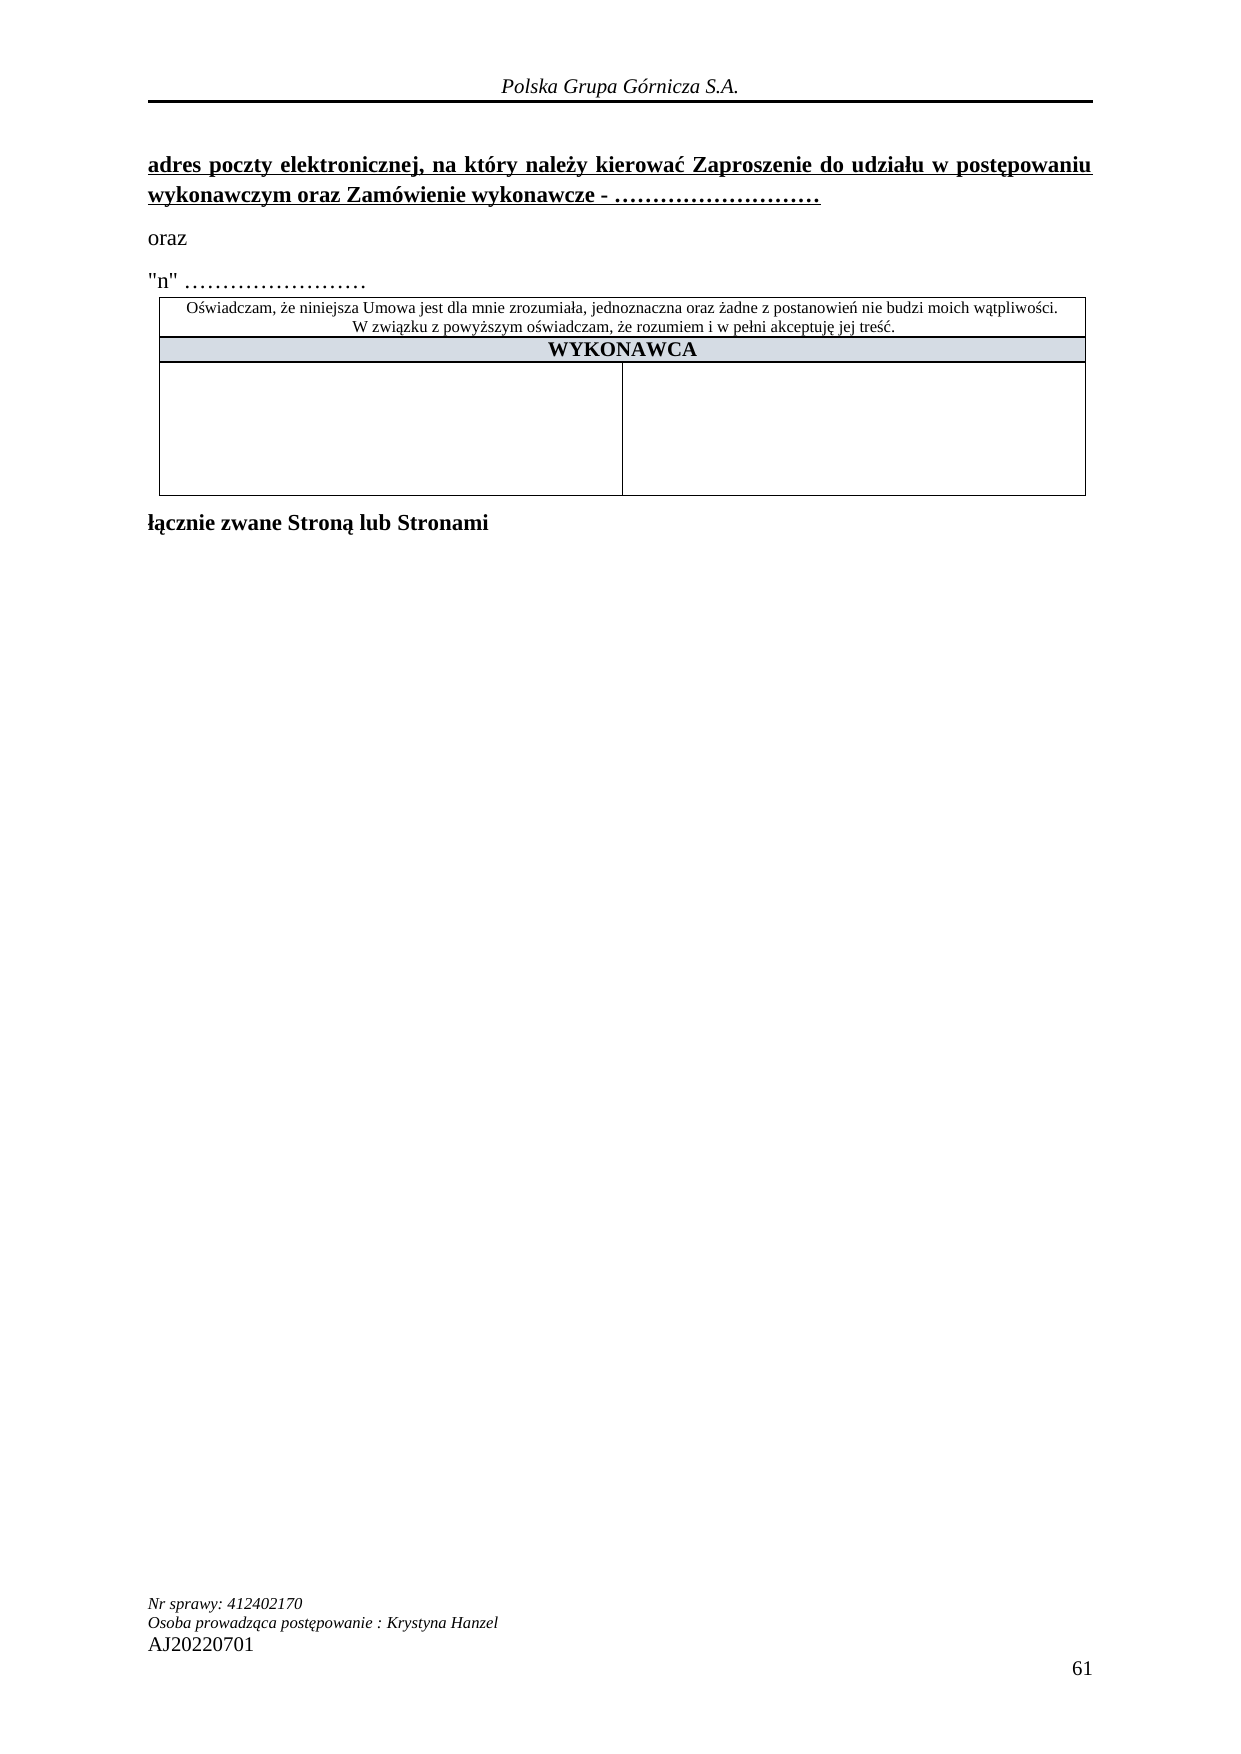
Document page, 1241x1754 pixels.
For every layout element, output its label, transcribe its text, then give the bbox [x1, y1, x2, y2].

text łącznie zwane Stroną lub Stronami [148, 509, 1093, 535]
table_cell [160, 363, 622, 495]
text adres poczty elektronicznej, na który należy kierować Zaproszenie do udziału w postępowaniu wykonawczym oraz Zamówienie wykonawcze - ……………………… [148, 175, 1093, 208]
text oraz [148, 224, 1093, 250]
text adres poczty elektronicznej, na który należy kierować Zaproszenie do udziału w postępowaniu wykonawczym oraz Zamówienie wykonawcze - ……………………… [148, 151, 1093, 174]
text "n" …………………… [148, 267, 1093, 293]
table_header Oświadczam, że niniejsza Umowa jest dla mnie zrozumiała, jednoznaczna oraz żadne z postanowień nie budzi moich wątpliwości. W związku z powyższym oświadczam, że rozumiem i w pełni akceptuję jej treść. [160, 298, 1085, 336]
table_cell [623, 363, 1085, 495]
table_cell WYKONAWCA [160, 338, 1085, 361]
